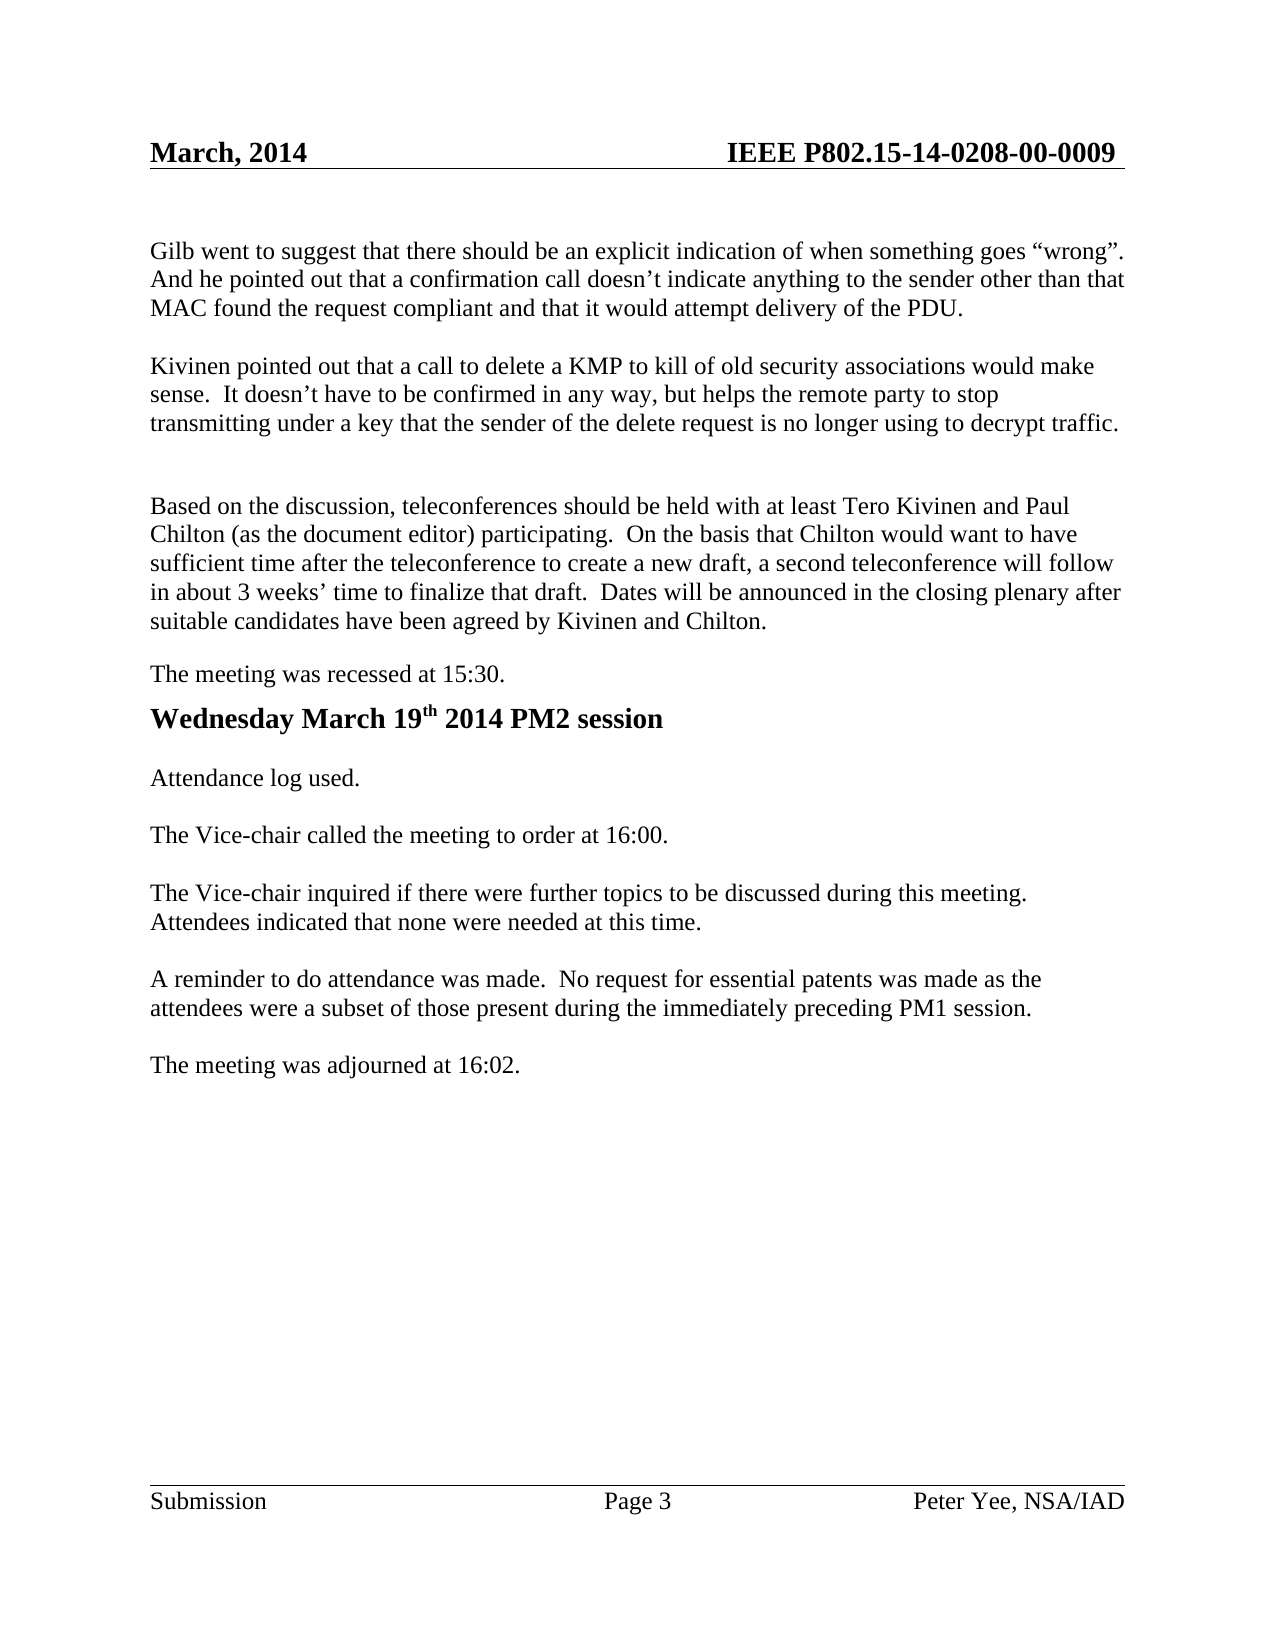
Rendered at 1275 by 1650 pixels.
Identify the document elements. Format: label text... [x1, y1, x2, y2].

text The Vice-chair called the meeting to order at 16:00. [150, 821, 1125, 849]
text Based on the discussion, teleconferences should be held with at least Tero Kivinen and Paul Chilton (as the document editor) participating. On the basis that Chilton would want to have sufficient time after the teleconference to create a new draft, a second teleconference will follow in about 3 weeks’ time to finalize that draft. Dates will be announced in the closing plenary after suitable candidates have been agreed by Kivinen and Chilton. [150, 491, 1125, 634]
text The meeting was adjourned at 16:02. [150, 1051, 1125, 1079]
text Attendance log used. [150, 763, 1125, 792]
text Kivinen pointed out that a call to delete a KMP to kill of old security associations would make sense. It doesn’t have to be confirmed in any way, but helps the remote party to stop transmitting under a key that the sender of the delete request is no longer using to decrypt traffic. [150, 351, 1125, 437]
text The meeting was recessed at 15:30. [150, 659, 1125, 688]
text A reminder to do attendance was made. No request for essential patents was made as the attendees were a subset of those present during the immediately preceding PM1 session. [150, 964, 1125, 1022]
text Wednesday March 19th 2014 PM2 session [150, 701, 1125, 734]
text Gilb went to suggest that there should be an explicit indication of when something goes “wrong”. And he pointed out that a confirmation call doesn’t indicate anything to the sender other than that MAC found the request compliant and that it would attempt delivery of the PDU. [150, 236, 1125, 322]
text The Vice-chair inquired if there were further topics to be discussed during this meeting. Attendees indicated that none were needed at this time. [150, 878, 1125, 936]
